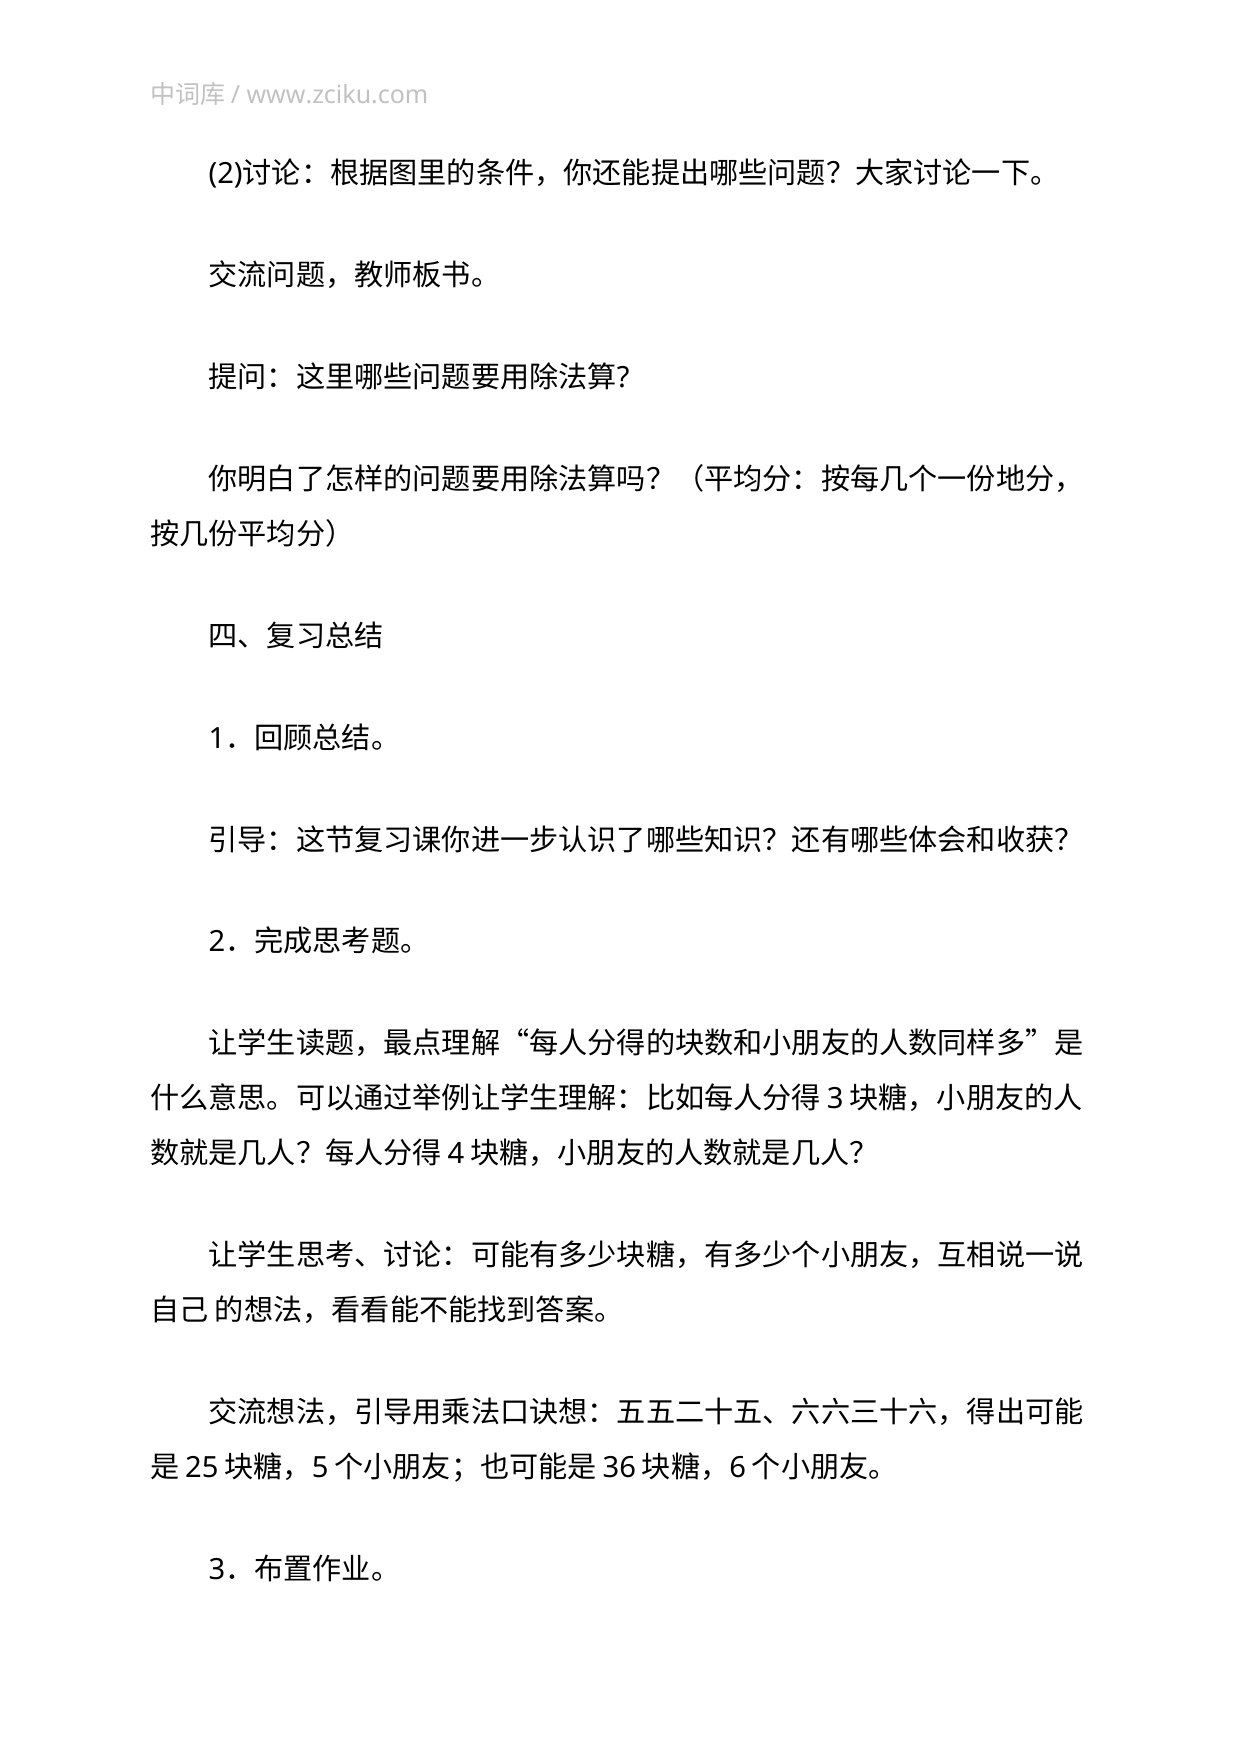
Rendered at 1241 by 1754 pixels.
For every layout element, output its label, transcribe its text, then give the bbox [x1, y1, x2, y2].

text 交流想法，引导用乘法口诀想：五五二十五、六六三十六，得出可能是25块糖，5个小朋友；也可能是36块糖，6个小朋友。 [150, 1388, 1090, 1486]
text 你明白了怎样的问题要用除法算吗？（平均分：按每几个一份地分，按几份平均分） [150, 456, 1090, 553]
text (2)讨论：根据图里的条件，你还能提出哪些问题？大家讨论一下。 [150, 150, 1090, 192]
text 提问：这里哪些问题要用除法算? [150, 354, 1090, 396]
text 1．回顾总结。 [150, 714, 1090, 757]
text 四、复习总结 [150, 612, 1090, 655]
text 引导：这节复习课你进一步认识了哪些知识？还有哪些体会和收获？ [150, 816, 1090, 858]
text 2．完成思考题。 [150, 918, 1090, 960]
text 让学生读题，最点理解“每人分得的块数和小朋友的人数同样多”是什么意思。可以通过举例让学生理解：比如每人分得3块糖，小朋友的人数就是几人？每人分得4块糖，小朋友的人数就是几人？ [150, 1020, 1090, 1172]
text 交流问题，教师板书。 [150, 252, 1090, 294]
text 让学生思考、讨论：可能有多少块糖，有多少个小朋友，互相说一说自己 的想法，看看能不能找到答案。 [150, 1232, 1090, 1329]
text 3．布置作业。 [150, 1545, 1090, 1588]
